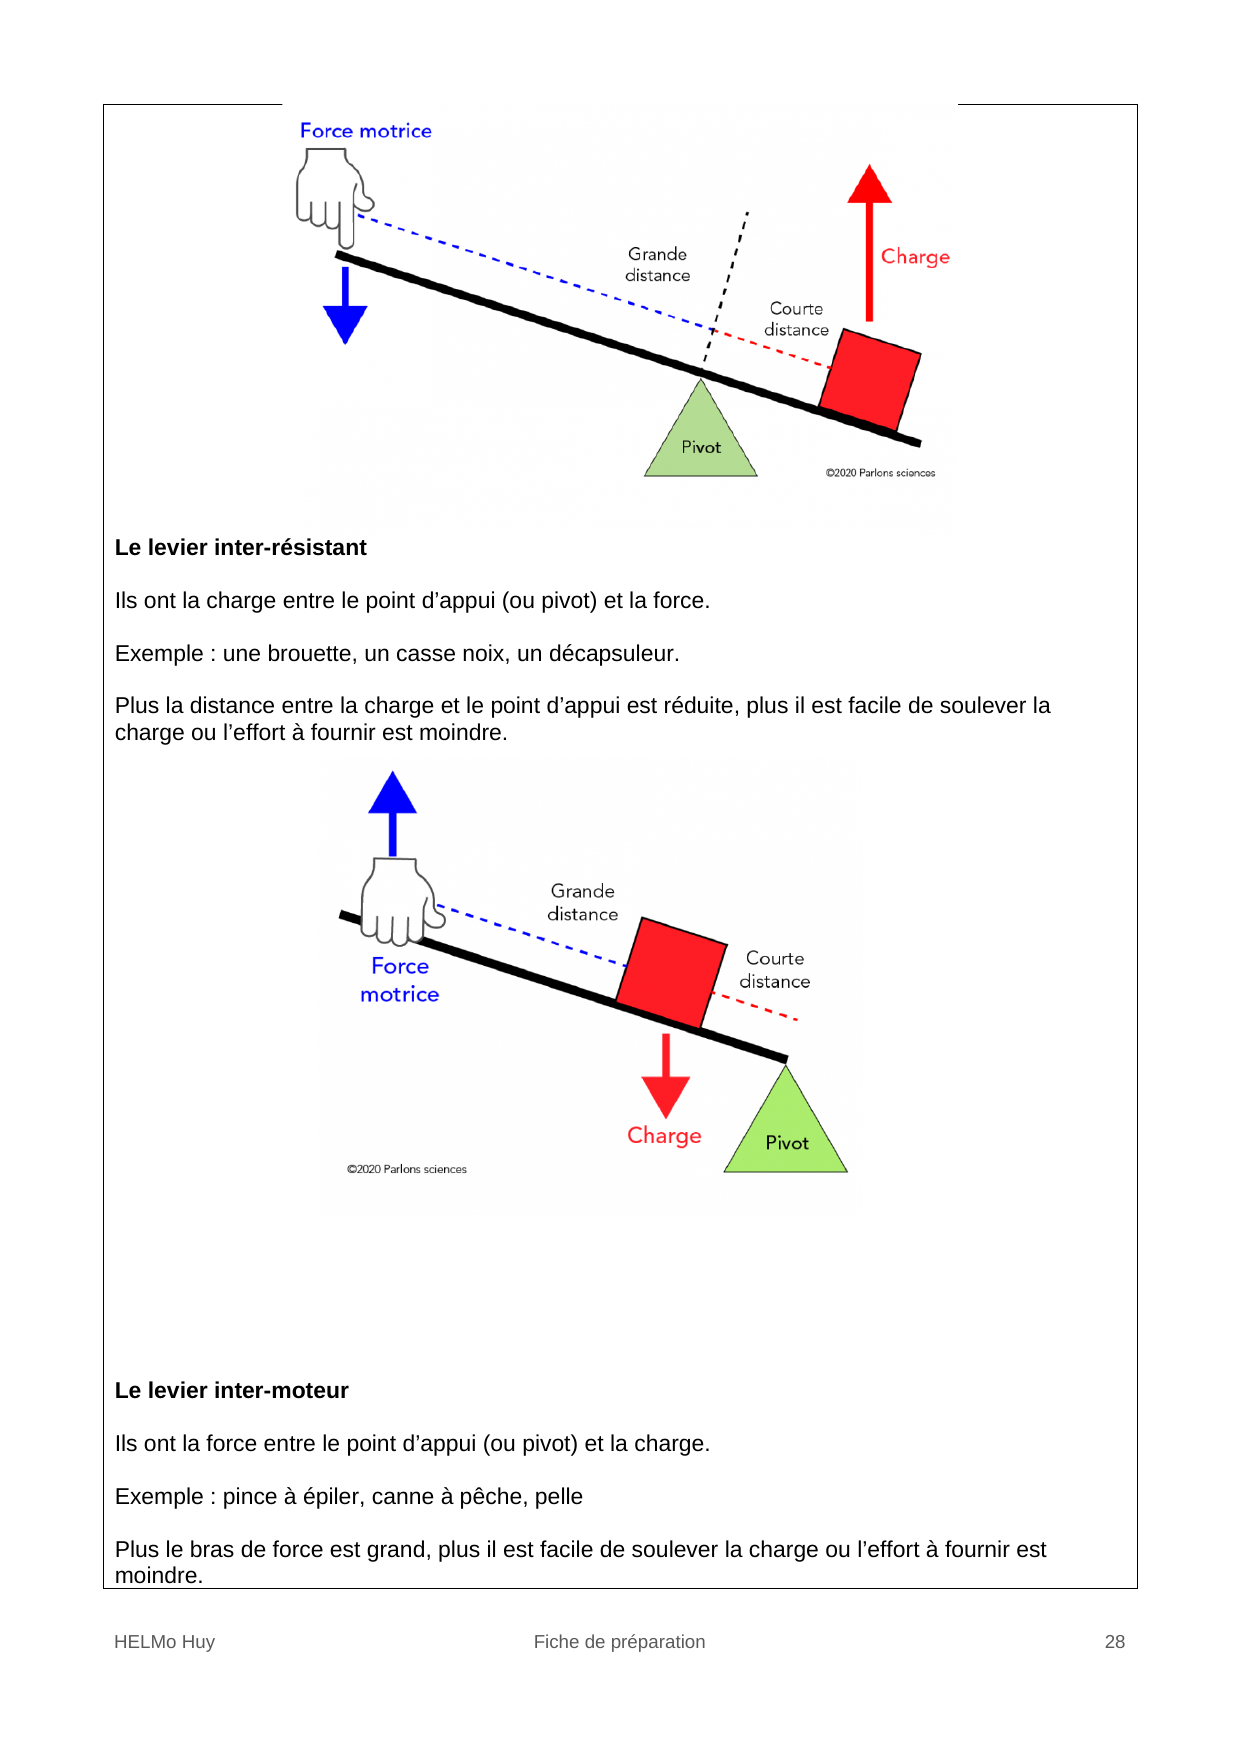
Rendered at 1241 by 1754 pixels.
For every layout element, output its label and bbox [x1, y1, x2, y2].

table_cell [104, 105, 1137, 1588]
picture [318, 757, 862, 1215]
picture [282, 104, 958, 534]
